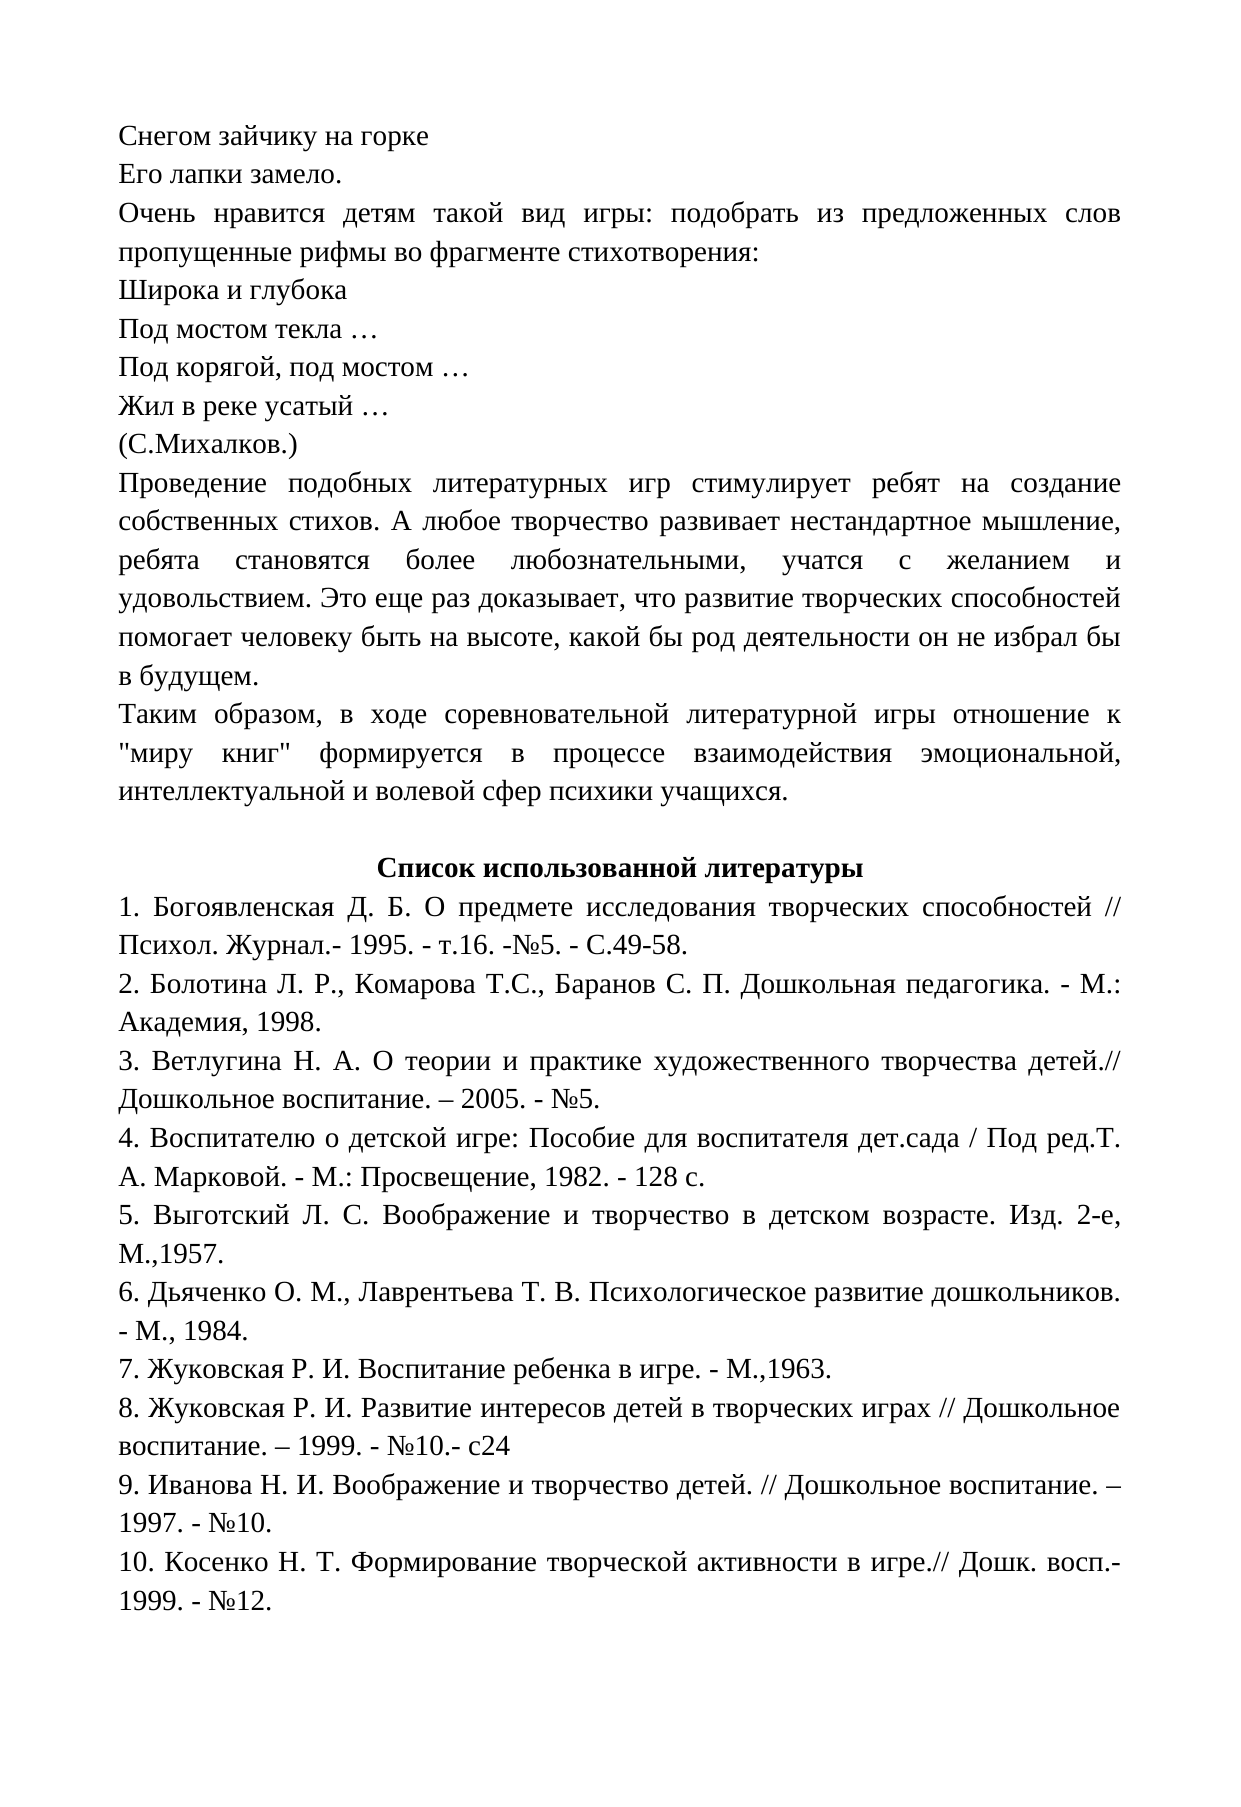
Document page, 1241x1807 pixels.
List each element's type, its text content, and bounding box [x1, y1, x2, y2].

text 6. Дьяченко О. М., Лаврентьева Т. В. Психологическое развитие дошкольников. - М., 1984. [118, 1274, 1122, 1346]
text Жил в реке усатый … [118, 388, 1122, 421]
text 2. Болотина Л. Р., Комарова Т.С., Баранов С. П. Дошкольная педагогика. - М.: Академия, 1998. [118, 966, 1122, 1038]
text 7. Жуковская Р. И. Воспитание ребенка в игре. - М.,1963. [118, 1351, 1122, 1385]
text Под корягой, под мостом … [118, 349, 1122, 383]
text 9. Иванова Н. И. Воображение и творчество детей. // Дошкольное воспитание. – 1997. - №10. [118, 1467, 1122, 1539]
text Список использованной литературы [118, 850, 1122, 884]
text 8. Жуковская Р. И. Развитие интересов детей в творческих играх // Дошкольное воспитание. – 1999. - №10.- с24 [118, 1390, 1122, 1462]
text 10. Косенко Н. Т. Формирование творческой активности в игре.// Дошк. восп.-1999. - №12. [118, 1544, 1122, 1616]
text Под мостом текла … [118, 311, 1122, 344]
text 4. Воспитателю о детской игре: Пособие для воспитателя дет.сада / Под ред.Т. А. Марковой. - М.: Просвещение, 1982. - 128 с. [118, 1120, 1122, 1192]
text (С.Михалков.) [118, 426, 1122, 460]
text Очень нравится детям такой вид игры: подобрать из предложенных слов пропущенные рифмы во фрагменте стихотворения: [118, 195, 1122, 267]
text Проведение подобных литературных игр стимулирует ребят на создание собственных стихов. А любое творчество развивает нестандартное мышление, ребята становятся более любознательными, учатся с желанием и удовольствием. Это еще раз доказывает, что развитие творческих способностей помогает человеку быть на высоте, какой бы род деятельности он не избрал бы в будущем. [118, 465, 1122, 691]
text 5. Выготский Л. С. Воображение и творчество в детском возрасте. Изд. 2-е, М.,1957. [118, 1197, 1122, 1269]
text 3. Ветлугина Н. А. О теории и практике художественного творчества детей.// Дошкольное воспитание. – 2005. - №5. [118, 1043, 1122, 1115]
text Его лапки замело. [118, 157, 1122, 190]
text Таким образом, в ходе соревновательной литературной игры отношение к "миру книг" формируется в процессе взаимодействия эмоциональной, интеллектуальной и волевой сфер психики учащихся. [118, 696, 1122, 807]
text Снегом зайчику на горке [118, 118, 1122, 152]
text 1. Богоявленская Д. Б. О предмете исследования творческих способностей // Психол. Журнал.- 1995. - т.16. -№5. - С.49-58. [118, 889, 1122, 961]
text Широка и глубока [118, 272, 1122, 306]
